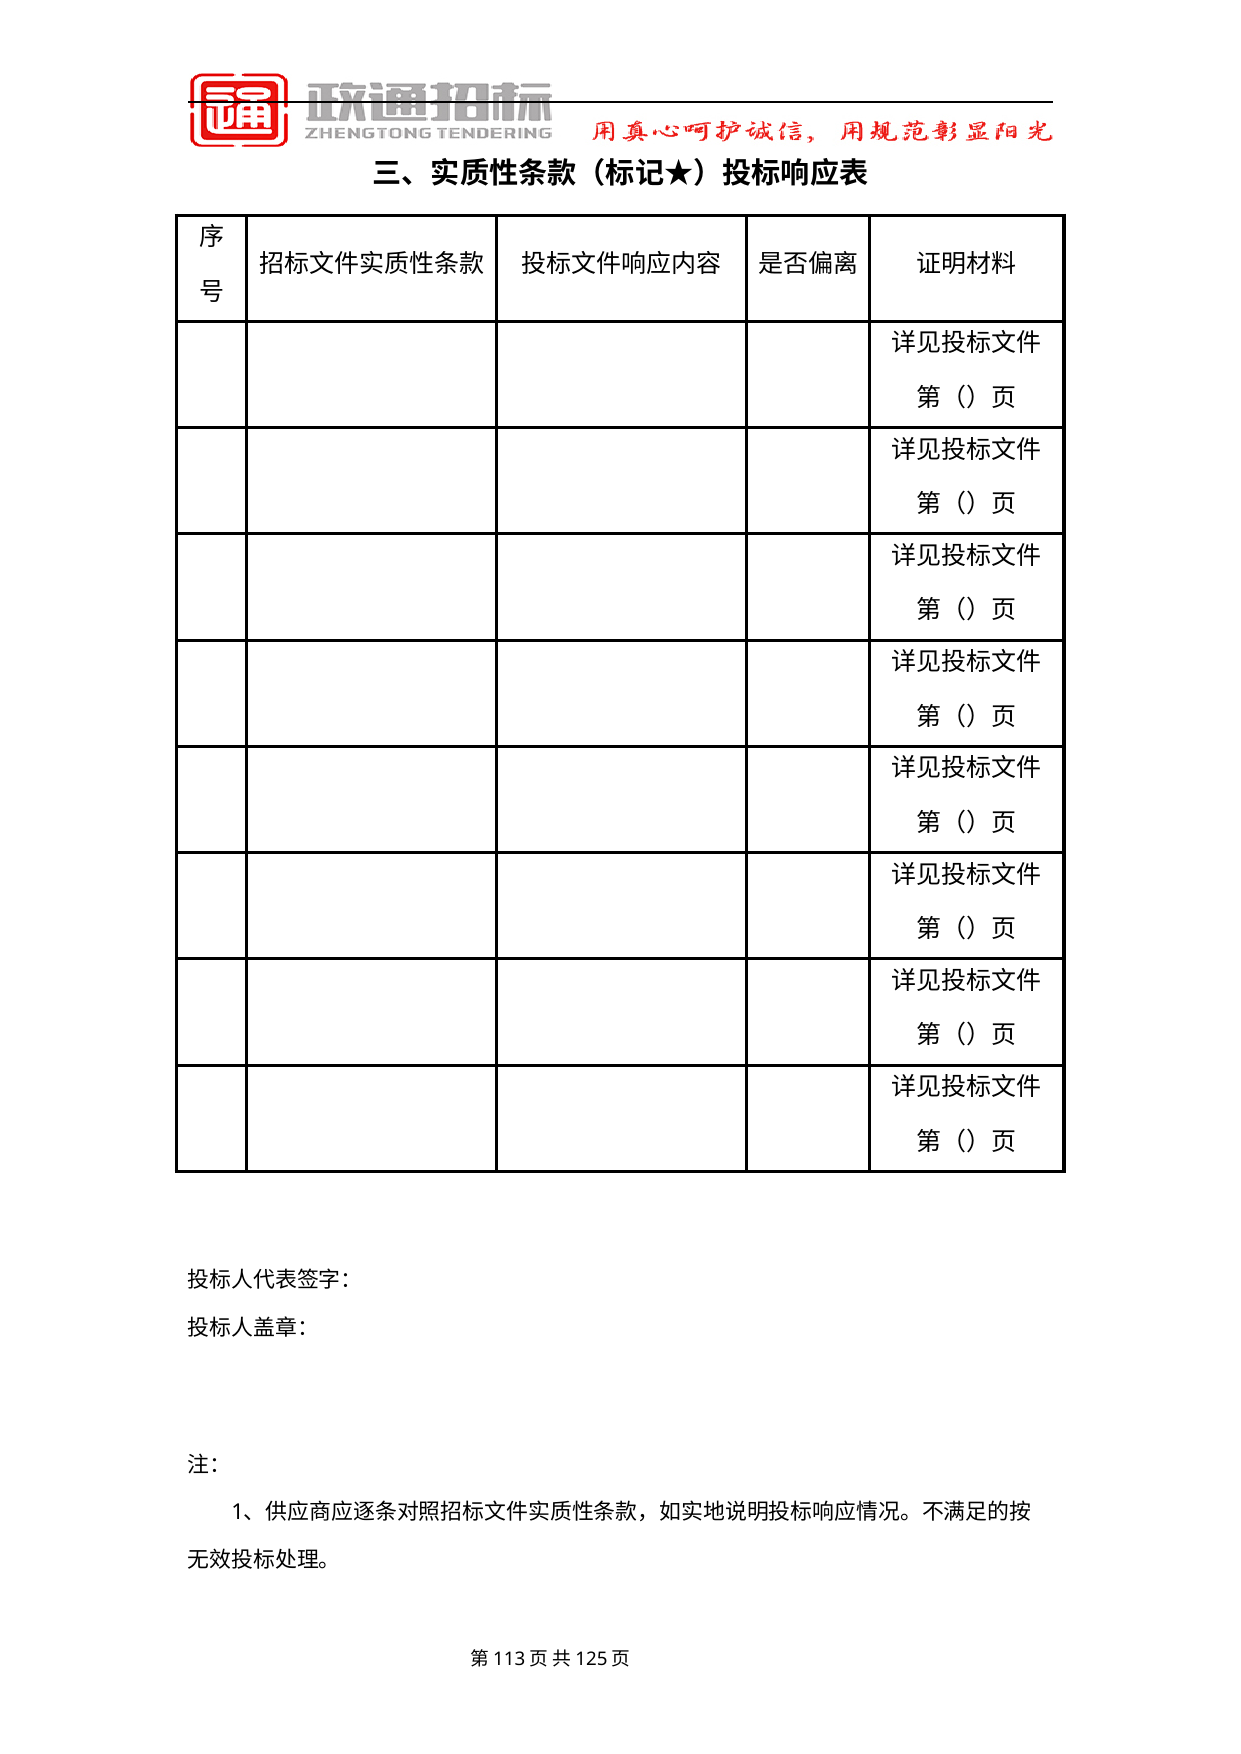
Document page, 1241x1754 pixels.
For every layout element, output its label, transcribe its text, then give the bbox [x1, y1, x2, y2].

table_cell [748, 960, 868, 1063]
table_cell 详见投标文件第（）页 [871, 854, 1062, 957]
text 1、供应商应逐条对照招标文件实质性条款，如实地说明投标响应情况。不满足的按无效投标处理。 [187, 1494, 1053, 1573]
table_cell [248, 1067, 495, 1170]
table_cell [248, 323, 495, 426]
table_cell [748, 642, 868, 745]
table_cell [498, 323, 745, 426]
table_cell [748, 429, 868, 532]
table_cell 详见投标文件第（）页 [871, 960, 1062, 1063]
picture [188, 73, 1053, 101]
table_cell [248, 642, 495, 745]
table_header 是否偏离 [748, 217, 868, 320]
table_cell [248, 748, 495, 851]
table_cell [178, 748, 245, 851]
table_cell 详见投标文件第（）页 [871, 323, 1062, 426]
table_header 证明材料 [871, 217, 1062, 320]
table_cell [178, 1067, 245, 1170]
table_cell [748, 854, 868, 957]
text 注： [187, 1447, 1053, 1478]
table_cell [498, 429, 745, 532]
table_cell [748, 1067, 868, 1170]
text 投标人盖章： [187, 1310, 1053, 1341]
table_header 招标文件实质性条款 [248, 217, 495, 320]
table_cell 详见投标文件第（）页 [871, 1067, 1062, 1170]
table_cell [178, 429, 245, 532]
table_cell 详见投标文件第（）页 [871, 642, 1062, 745]
table_cell [498, 748, 745, 851]
text 投标人代表签字： [187, 1262, 1053, 1294]
table_cell [748, 535, 868, 638]
subtitle 三、实质性条款（标记★）投标响应表 [187, 150, 1053, 192]
table_cell [748, 323, 868, 426]
table_cell [248, 535, 495, 638]
table_cell 详见投标文件第（）页 [871, 535, 1062, 638]
table_cell [248, 854, 495, 957]
table_cell [178, 854, 245, 957]
table_cell [248, 960, 495, 1063]
table_cell [178, 535, 245, 638]
table_cell [248, 429, 495, 532]
table_cell [178, 323, 245, 426]
table_cell [748, 748, 868, 851]
table_cell [498, 854, 745, 957]
table_cell [498, 1067, 745, 1170]
table_cell [178, 642, 245, 745]
table_header 投标文件响应内容 [498, 217, 745, 320]
table_header 序号 [178, 217, 245, 320]
table_cell [498, 960, 745, 1063]
picture [188, 103, 1053, 147]
table_cell [498, 535, 745, 638]
table_cell [178, 960, 245, 1063]
table_cell 详见投标文件第（）页 [871, 748, 1062, 851]
table_cell [498, 642, 745, 745]
table_cell 详见投标文件第（）页 [871, 429, 1062, 532]
